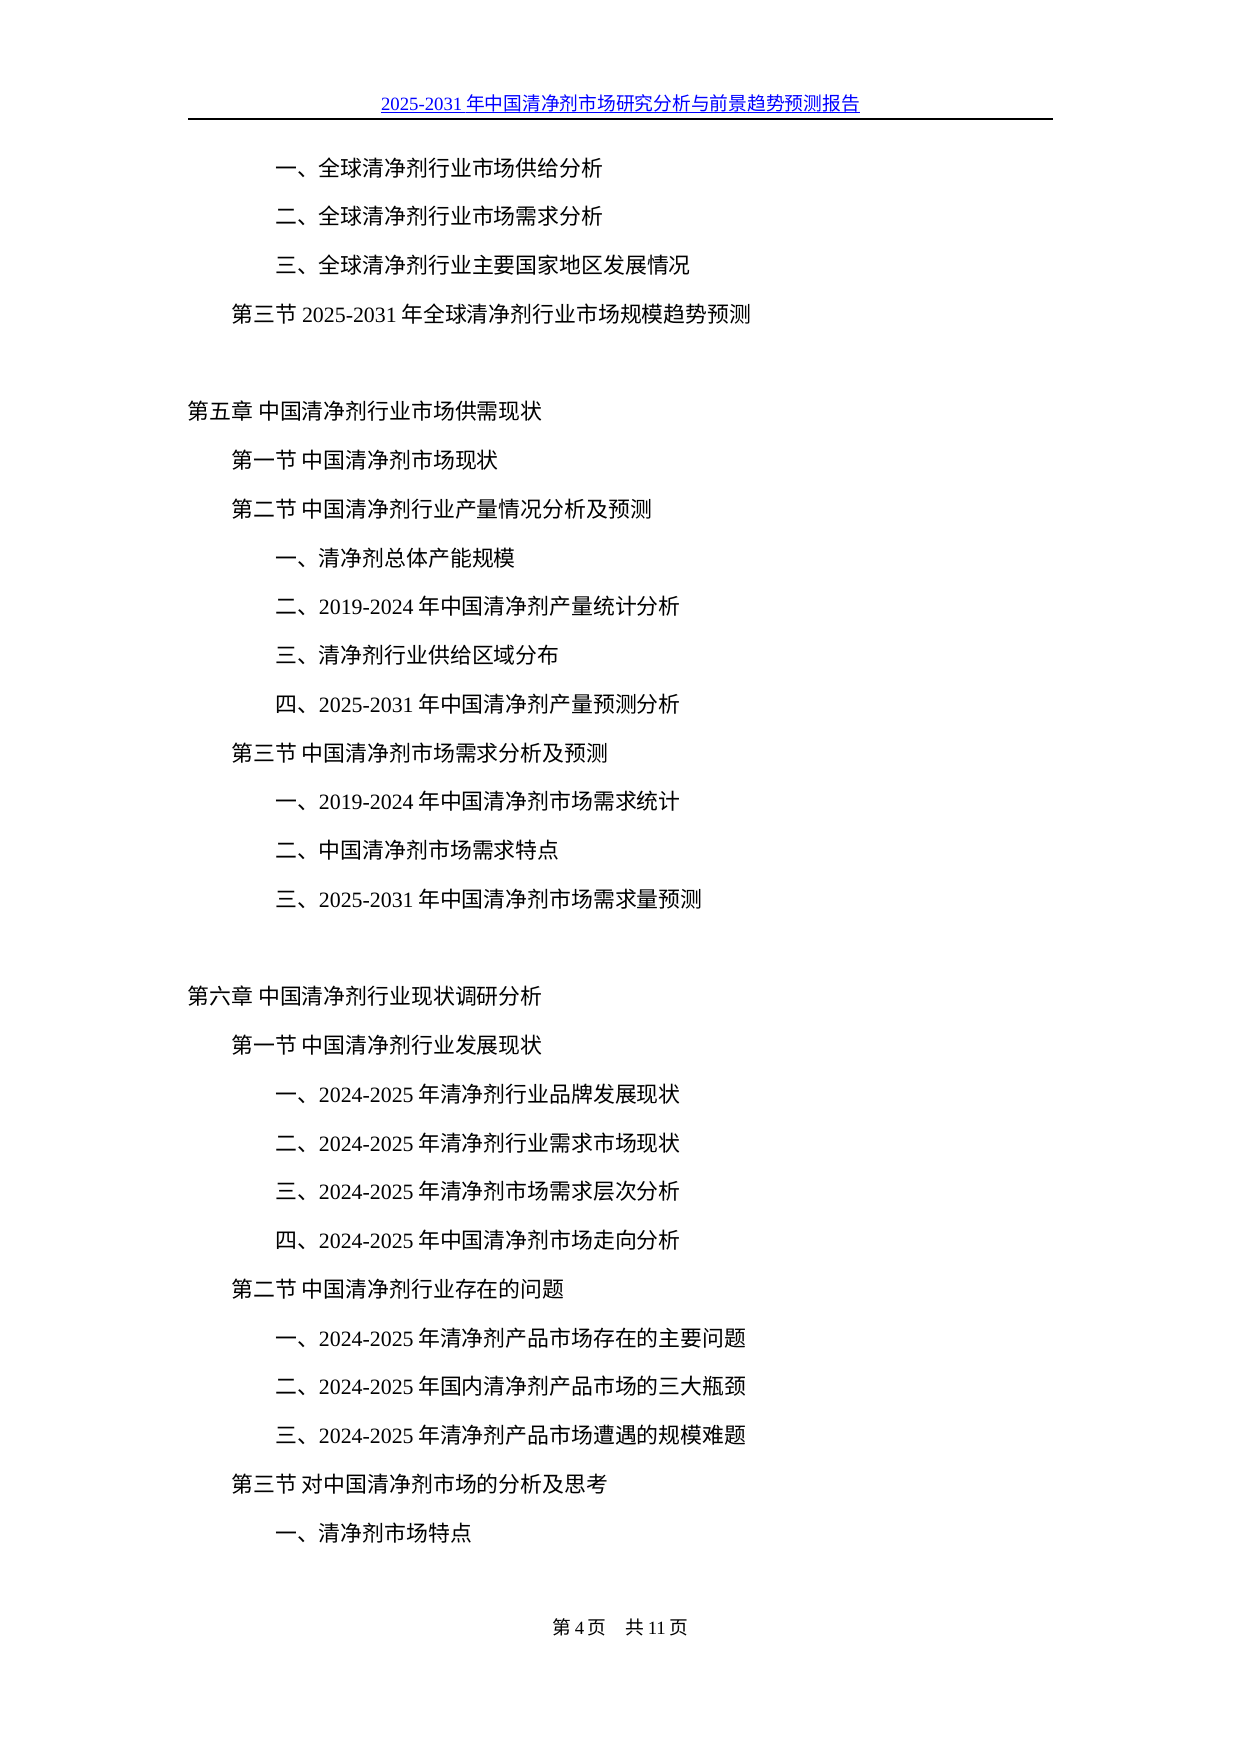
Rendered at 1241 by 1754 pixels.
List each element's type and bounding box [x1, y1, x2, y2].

text [187, 150, 1053, 1548]
